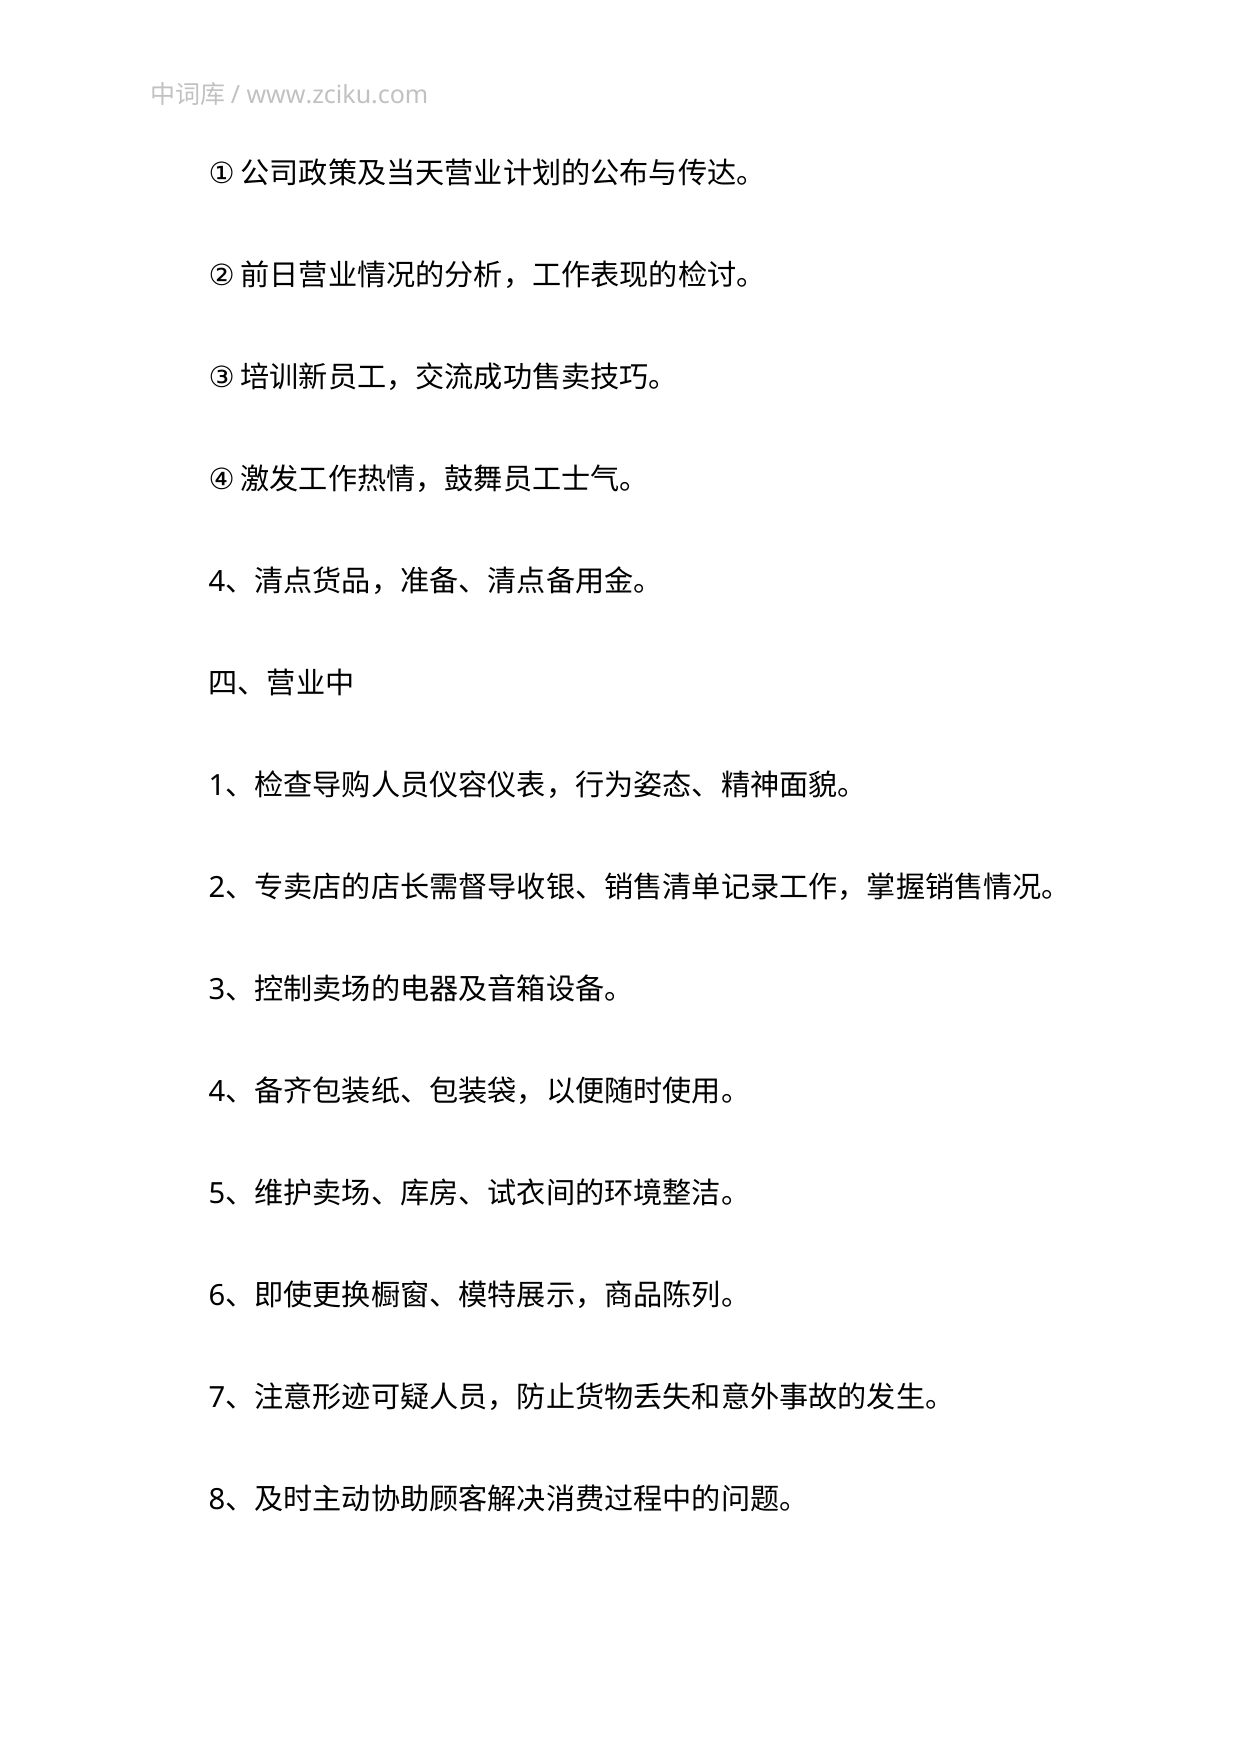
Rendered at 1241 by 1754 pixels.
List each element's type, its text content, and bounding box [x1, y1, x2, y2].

text 4、备齐包装纸、包装袋，以便随时使用。 [150, 1068, 1090, 1110]
text 2、专卖店的店长需督导收银、销售清单记录工作，掌握销售情况。 [150, 864, 1090, 906]
text 6、即使更换橱窗、模特展示，商品陈列。 [150, 1272, 1090, 1314]
text 8、及时主动协助顾客解决消费过程中的问题。 [150, 1476, 1090, 1518]
text ①公司政策及当天营业计划的公布与传达。 [150, 150, 1090, 192]
text 四、营业中 [150, 660, 1090, 702]
text 1、检查导购人员仪容仪表，行为姿态、精神面貌。 [150, 762, 1090, 804]
text ②前日营业情况的分析，工作表现的检讨。 [150, 252, 1090, 294]
text ④激发工作热情，鼓舞员工士气。 [150, 456, 1090, 498]
text 7、注意形迹可疑人员，防止货物丢失和意外事故的发生。 [150, 1373, 1090, 1416]
text 5、维护卖场、库房、试衣间的环境整洁。 [150, 1169, 1090, 1212]
text ③培训新员工，交流成功售卖技巧。 [150, 354, 1090, 396]
text 3、控制卖场的电器及音箱设备。 [150, 966, 1090, 1008]
text 4、清点货品，准备、清点备用金。 [150, 558, 1090, 600]
